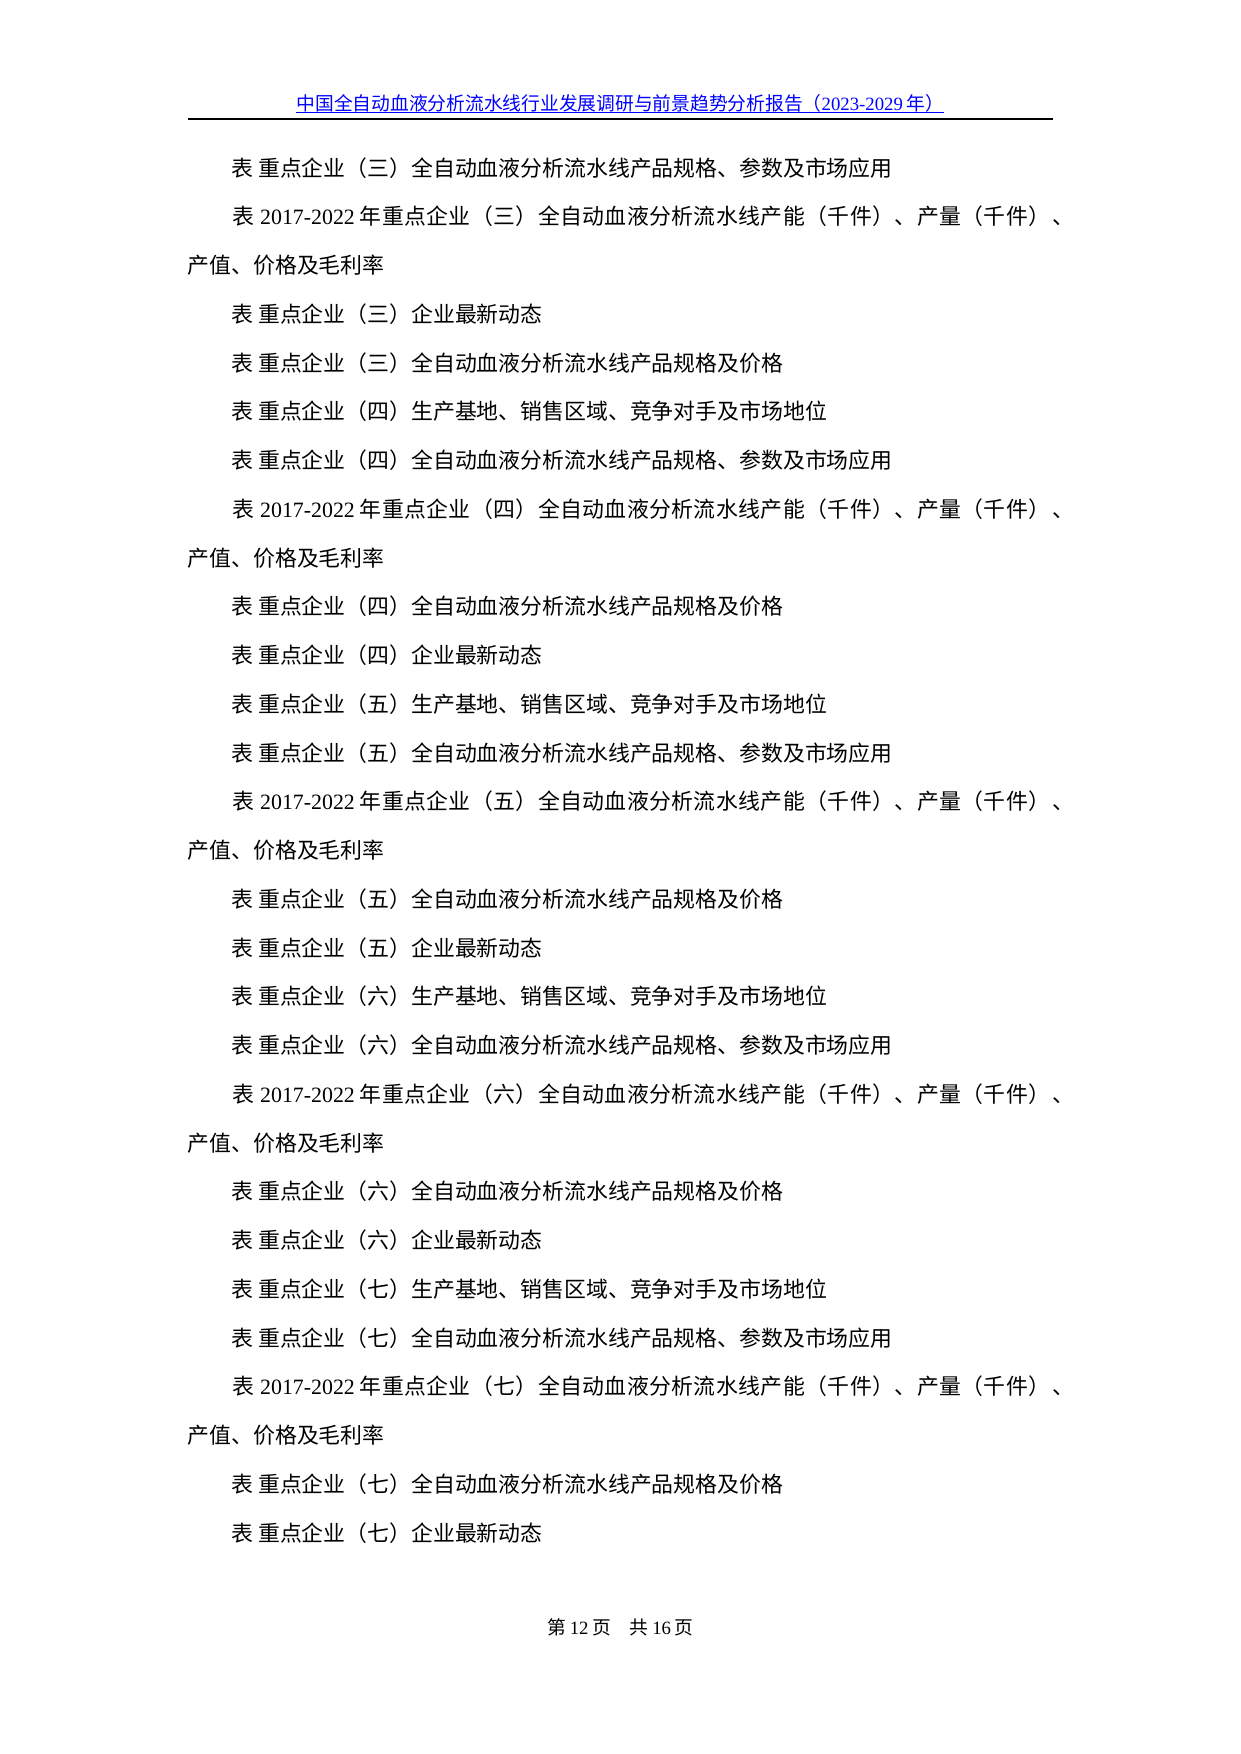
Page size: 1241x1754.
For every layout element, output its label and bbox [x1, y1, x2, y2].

text [187, 150, 1053, 1548]
